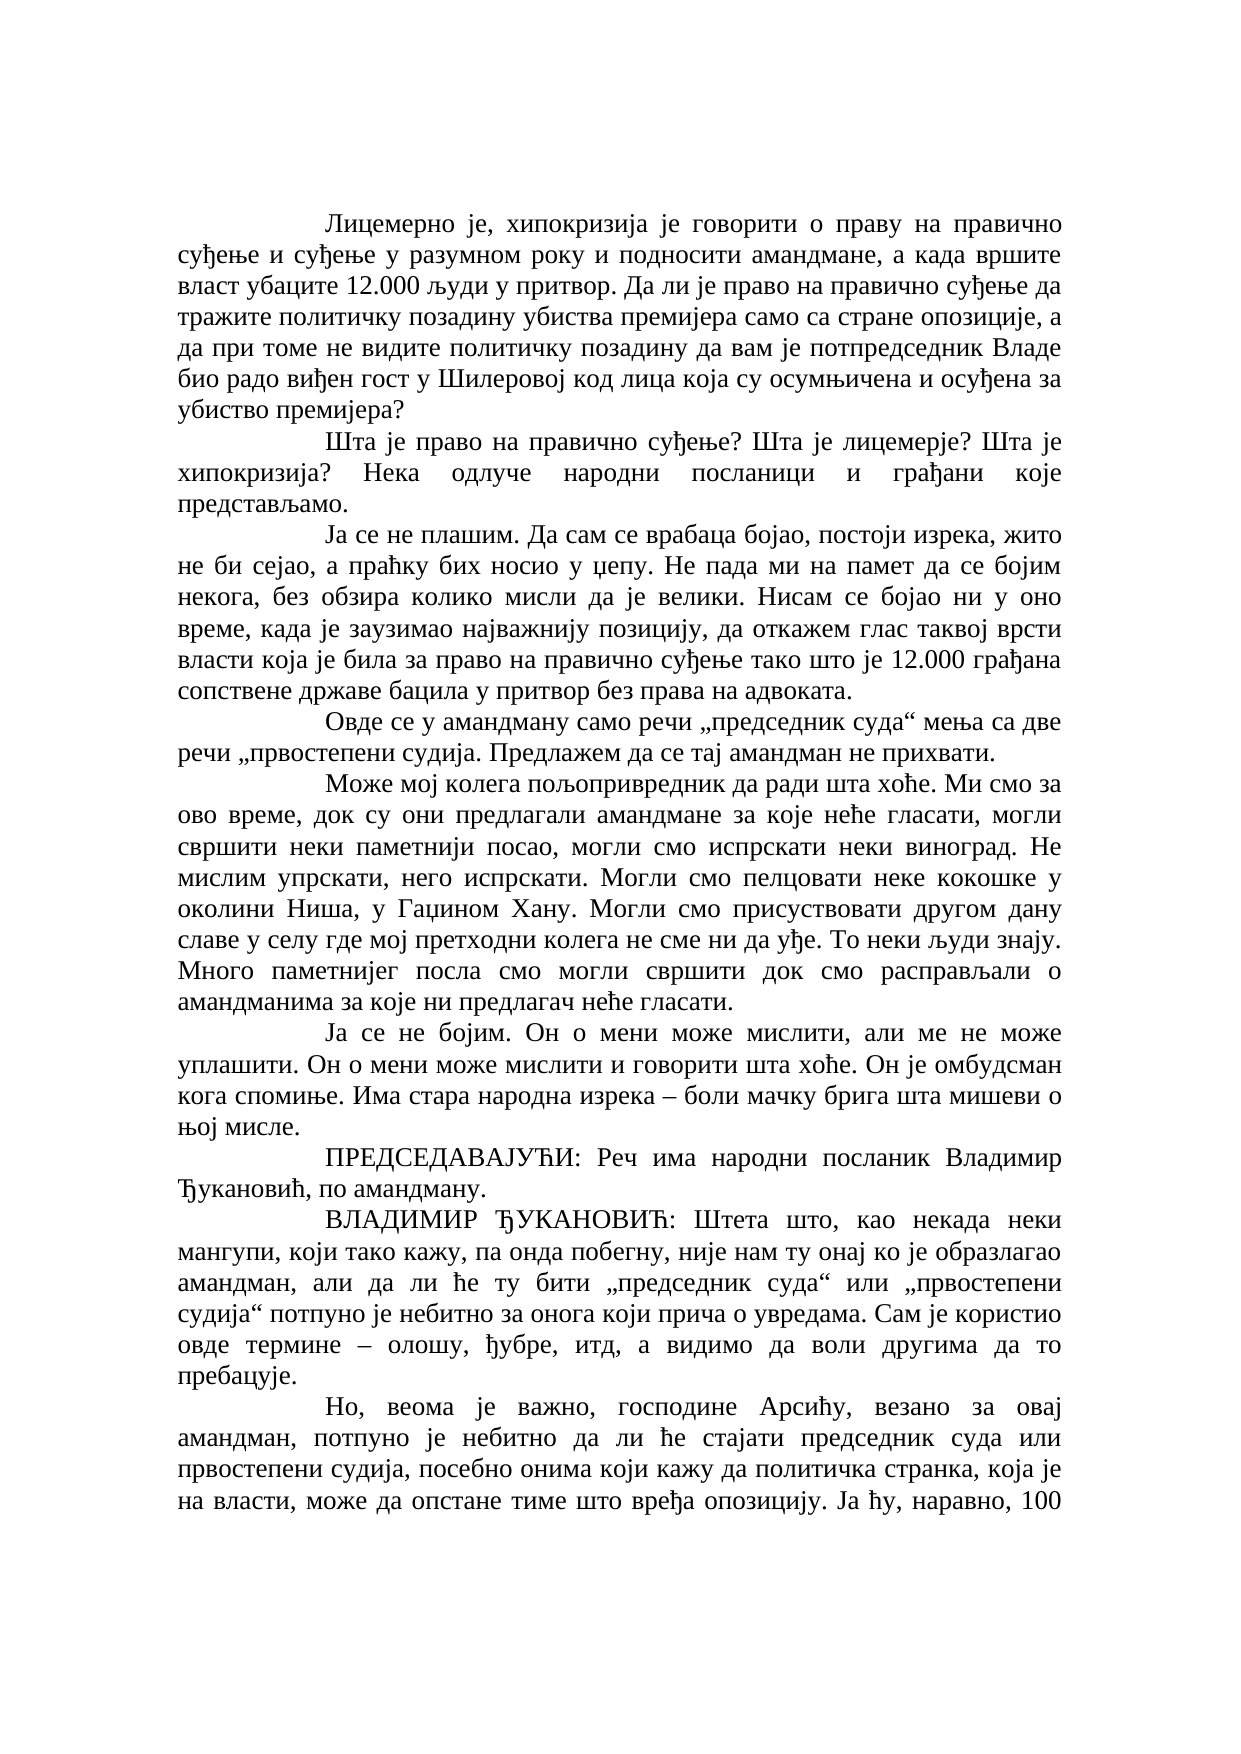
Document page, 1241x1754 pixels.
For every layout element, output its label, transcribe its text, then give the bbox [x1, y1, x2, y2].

text Ја се не бојим. Он о мени може мислити, али ме не може уплашити. Он о мени може мислити и говорити шта хоће. Он је омбудсман кога спомиње. Има стара народна изрека – боли мачку брига шта мишеви о њој мисле. [177, 1017, 1063, 1141]
text ВЛАДИМИР ЂУКАНОВИЋ: Штета што, као некада неки мангупи, који тако кажу, па онда побегну, није нам ту онај ко је образлагао амандман, али да ли ће ту бити „председник суда“ или „првостепени судија“ потпуно је небитно за онога који прича о увредама. Сам је користио овде термине – олошу, ђубре, итд, а видимо да воли другима да то пребацује. [177, 1203, 1063, 1390]
text Лицемерно је, хипокризија је говорити о праву на правично суђење и суђење у разумном року и подносити амандмане, а када вршите власт убаците 12.000 људи у притвор. Да ли је право на правично суђење да тражите политичку позадину убиства премијера само са стране опозиције, а да при томе не видите политичку позадину да вам је потпредседник Владе био радо виђен гост у Шилеровој код лица која су осумњичена и осуђена за убиство премијера? [177, 207, 1063, 425]
text ПРЕДСЕДАВАЈУЋИ: Реч има народни посланик Владимир Ђукановић, по амандману. [177, 1141, 1063, 1203]
text Овде се у амандману само речи „председник суда“ мења са две речи „првостепени судија. Предлажем да се тај амандман не прихвати. [177, 705, 1063, 767]
text Шта је право на правично суђење? Шта је лицемерје? Шта је хипокризија? Нека одлуче народни посланици и грађани које представљамо. [177, 425, 1063, 518]
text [177, 1390, 1063, 1515]
text Ја се не плашим. Да сам се врабаца бојао, постоји изрека, жито не би сејао, а праћку бих носио у џепу. Не пада ми на памет да се бојим некога, без обзира колико мисли да је велики. Нисам се бојао ни у оно време, када је заузимао најважнију позицију, да откажем глас таквој врсти власти која је била за право на правично суђење тако што је 12.000 грађана сопствене државе бацила у притвор без права на адвоката. [177, 518, 1063, 705]
text Може мој колега пољопривредник да ради шта хоће. Ми смо за ово време, док су они предлагали амандмане за које неће гласати, могли свршити неки паметнији посао, могли смо испрскати неки виноград. Не мислим упрскати, него испрскати. Могли смо пелцовати неке кокошке у околини Ниша, у Гаџином Хану. Могли смо присуствовати другом дану славе у селу где мој претходни колега не сме ни да уђе. То неки људи знају. Много паметнијег посла смо могли свршити док смо расправљали о амандманима за које ни предлагач неће гласати. [177, 767, 1063, 1017]
